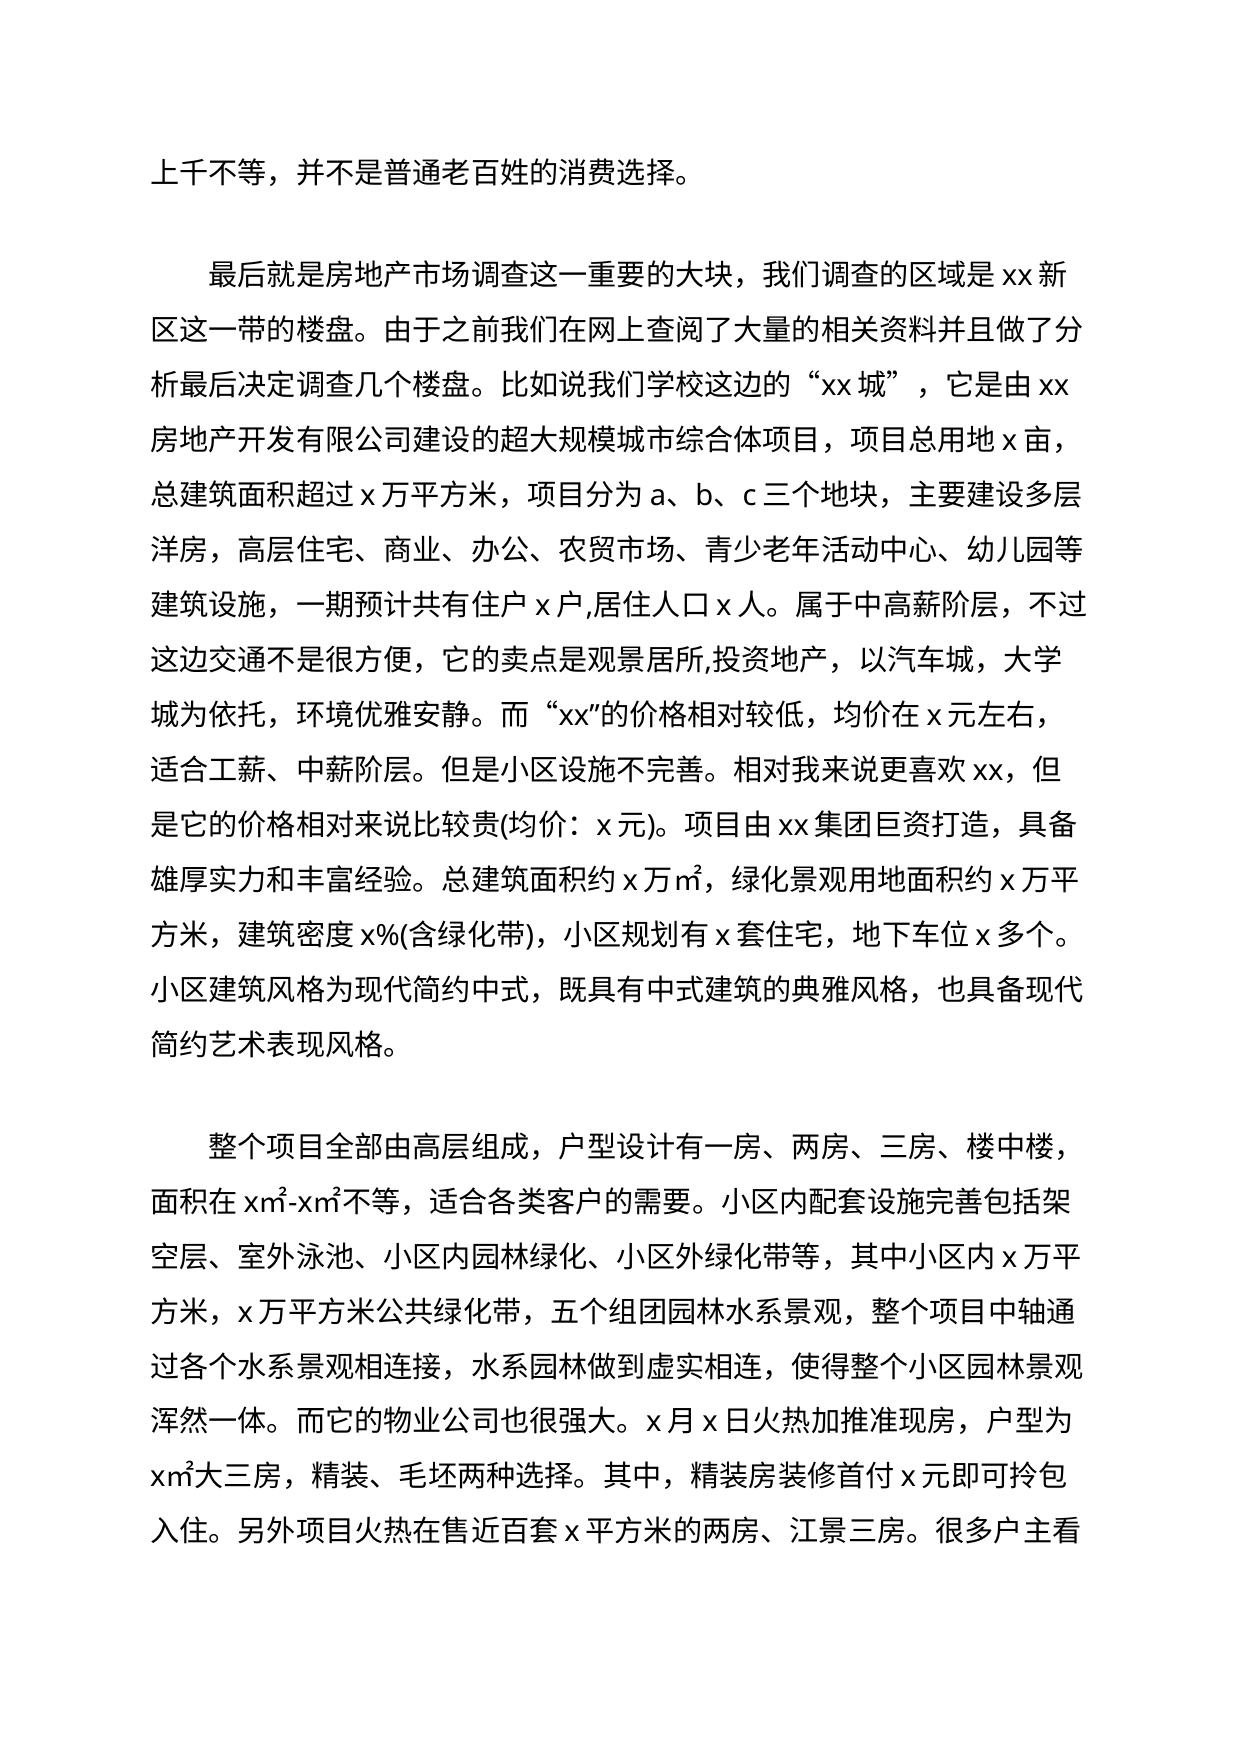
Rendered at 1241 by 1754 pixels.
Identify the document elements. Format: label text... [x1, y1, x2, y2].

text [150, 150, 1090, 192]
text 最后就是房地产市场调查这一重要的大块，我们调查的区域是xx新区这一带的楼盘。由于之前我们在网上查阅了大量的相关资料并且做了分析最后决定调查几个楼盘。比如说我们学校这边的“xx城”，它是由xx房地产开发有限公司建设的超大规模城市综合体项目，项目总用地x亩，总建筑面积超过x万平方米，项目分为a、b、c三个地块，主要建设多层洋房，高层住宅、商业、办公、农贸市场、青少老年活动中心、幼儿园等建筑设施，一期预计共有住户x户,居住人口x人。属于中高薪阶层，不过这边交通不是很方便，它的卖点是观景居所,投资地产，以汽车城，大学城为依托，环境优雅安静。而“xx”的价格相对较低，均价在x元左右，适合工薪、中薪阶层。但是小区设施不完善。相对我来说更喜欢xx，但是它的价格相对来说比较贵(均价：x元)。项目由xx集团巨资打造，具备雄厚实力和丰富经验。总建筑面积约x万㎡，绿化景观用地面积约x万平方米，建筑密度x%(含绿化带)，小区规划有x套住宅，地下车位x多个。小区建筑风格为现代简约中式，既具有中式建筑的典雅风格，也具备现代简约艺术表现风格。 [150, 252, 1090, 1064]
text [150, 1123, 1090, 1550]
